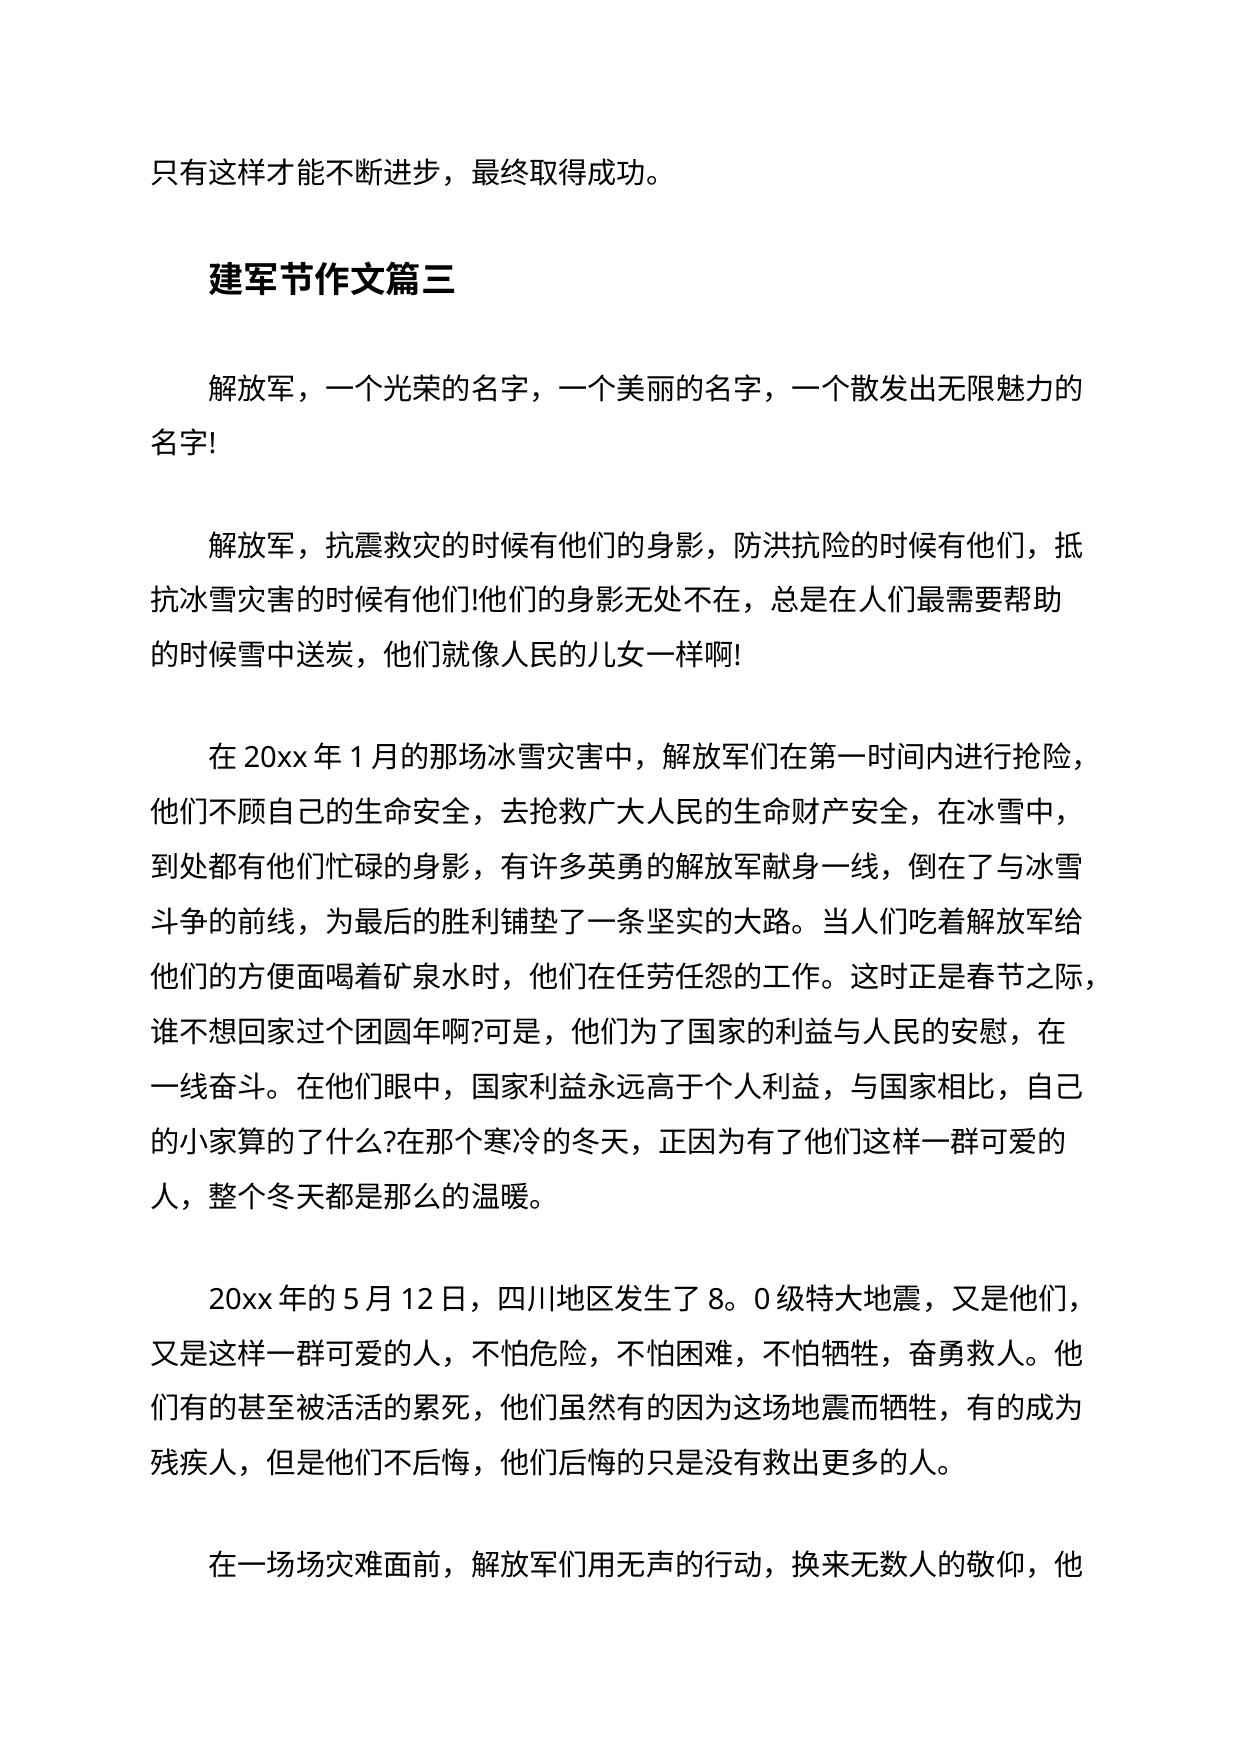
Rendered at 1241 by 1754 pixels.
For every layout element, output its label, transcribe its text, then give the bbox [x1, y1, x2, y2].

text 解放军，抗震救灾的时候有他们的身影，防洪抗险的时候有他们，抵抗冰雪灾害的时候有他们!他们的身影无处不在，总是在人们最需要帮助的时候雪中送炭，他们就像人民的儿女一样啊! [150, 522, 1090, 674]
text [150, 150, 1090, 192]
text 解放军，一个光荣的名字，一个美丽的名字，一个散发出无限魅力的名字! [150, 365, 1090, 462]
text 20xx年的5月12日，四川地区发生了8。0级特大地震，又是他们，又是这样一群可爱的人，不怕危险，不怕困难，不怕牺牲，奋勇救人。他们有的甚至被活活的累死，他们虽然有的因为这场地震而牺牲，有的成为残疾人，但是他们不后悔，他们后悔的只是没有救出更多的人。 [150, 1275, 1090, 1482]
text 在20xx年1月的那场冰雪灾害中，解放军们在第一时间内进行抢险，他们不顾自己的生命安全，去抢救广大人民的生命财产安全，在冰雪中，到处都有他们忙碌的身影，有许多英勇的解放军献身一线，倒在了与冰雪斗争的前线，为最后的胜利铺垫了一条坚实的大路。当人们吃着解放军给他们的方便面喝着矿泉水时，他们在任劳任怨的工作。这时正是春节之际，谁不想回家过个团圆年啊?可是，他们为了国家的利益与人民的安慰，在一线奋斗。在他们眼中，国家利益永远高于个人利益，与国家相比，自己的小家算的了什么?在那个寒冷的冬天，正因为有了他们这样一群可爱的人，整个冬天都是那么的温暖。 [150, 734, 1090, 1216]
text 建军节作文篇三 [150, 252, 1090, 303]
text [150, 1542, 1090, 1584]
